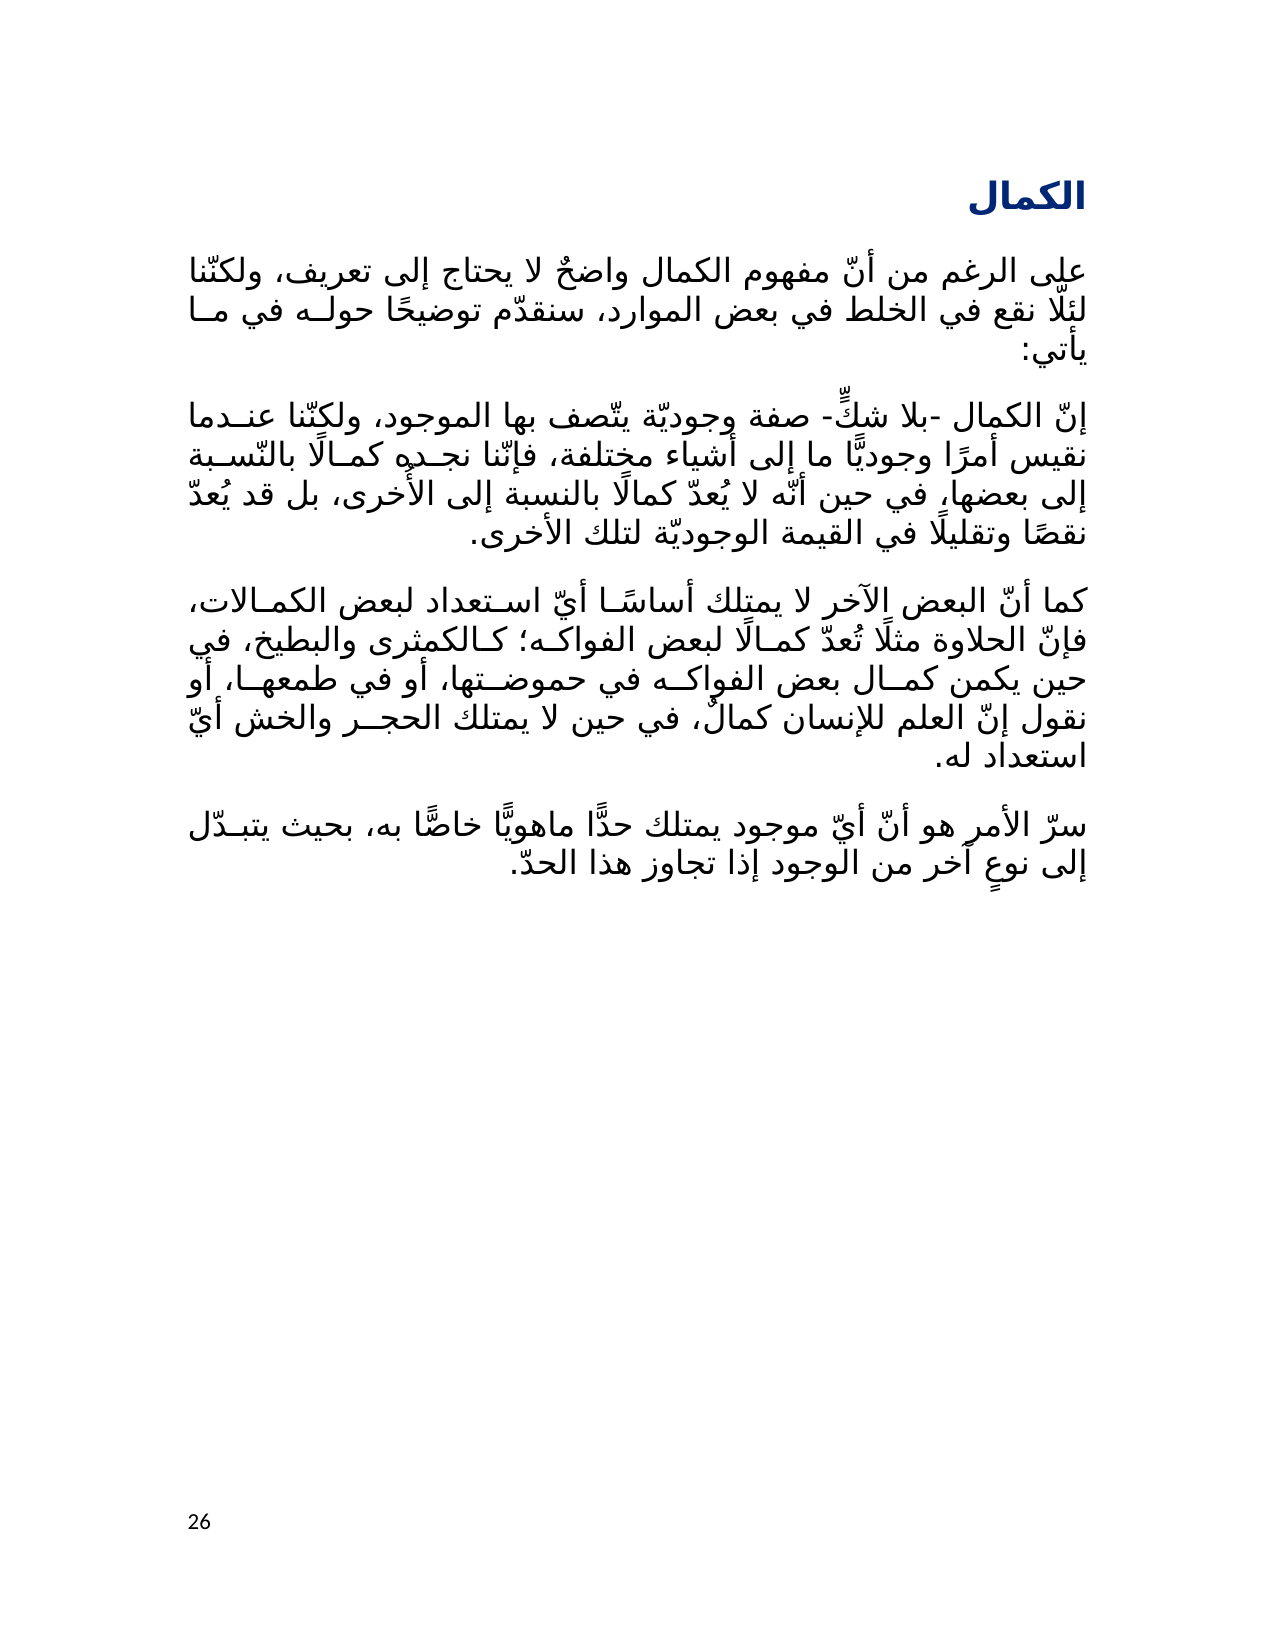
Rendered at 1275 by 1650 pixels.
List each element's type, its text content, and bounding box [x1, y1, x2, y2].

text إنّ الكمال -بلا شكٍّ- صفة وجوديّة يتّصف بها الموجود، ولكنّنا عندما نقيس أمرًا وجوديًّا ما إلى أشياء مختلفة، فإنّنا نجده كمالًا بالنّسبة إلى بعضها، في حين أنّه لا يُعدّ كمالًا بالنسبة إلى الأُخرى، بل قد يُعدّ نقصًا وتقليلًا في القيمة الوجوديّة لتلك الأخرى. [187, 397, 1087, 552]
subtitle الكمال [187, 175, 1087, 219]
text كما أنّ البعض الآخر لا يمتلك أساسًا أيّ استعداد لبعض الكمالات، فإنّ الحلاوة مثلًا تُعدّ كمالًا لبعض الفواكه؛ كالكمثرى والبطيخ، في حين يكمن كمال بعض الفواكه في حموضتها، أو في طمعها، أو نقول إنّ العلم للإنسان كمالٌ، في حين لا يمتلك الحجر والخش أيّ استعداد له. [187, 582, 1087, 776]
text على الرغم من أنّ مفهوم الكمال واضحٌ لا يحتاج إلى تعريف، ولكنّنا لئلّا نقع في الخلط في بعض الموارد، سنقدّم توضيحًا حوله في ما يأتي: [187, 251, 1087, 368]
text سرّ الأمر هو أنّ أيّ موجود يمتلك حدًّا ماهويًّا خاصًّا به، بحيث يتبدّل إلى نوعٍ آخر من الوجود إذا تجاوز هذا الحدّ. [187, 805, 1087, 883]
